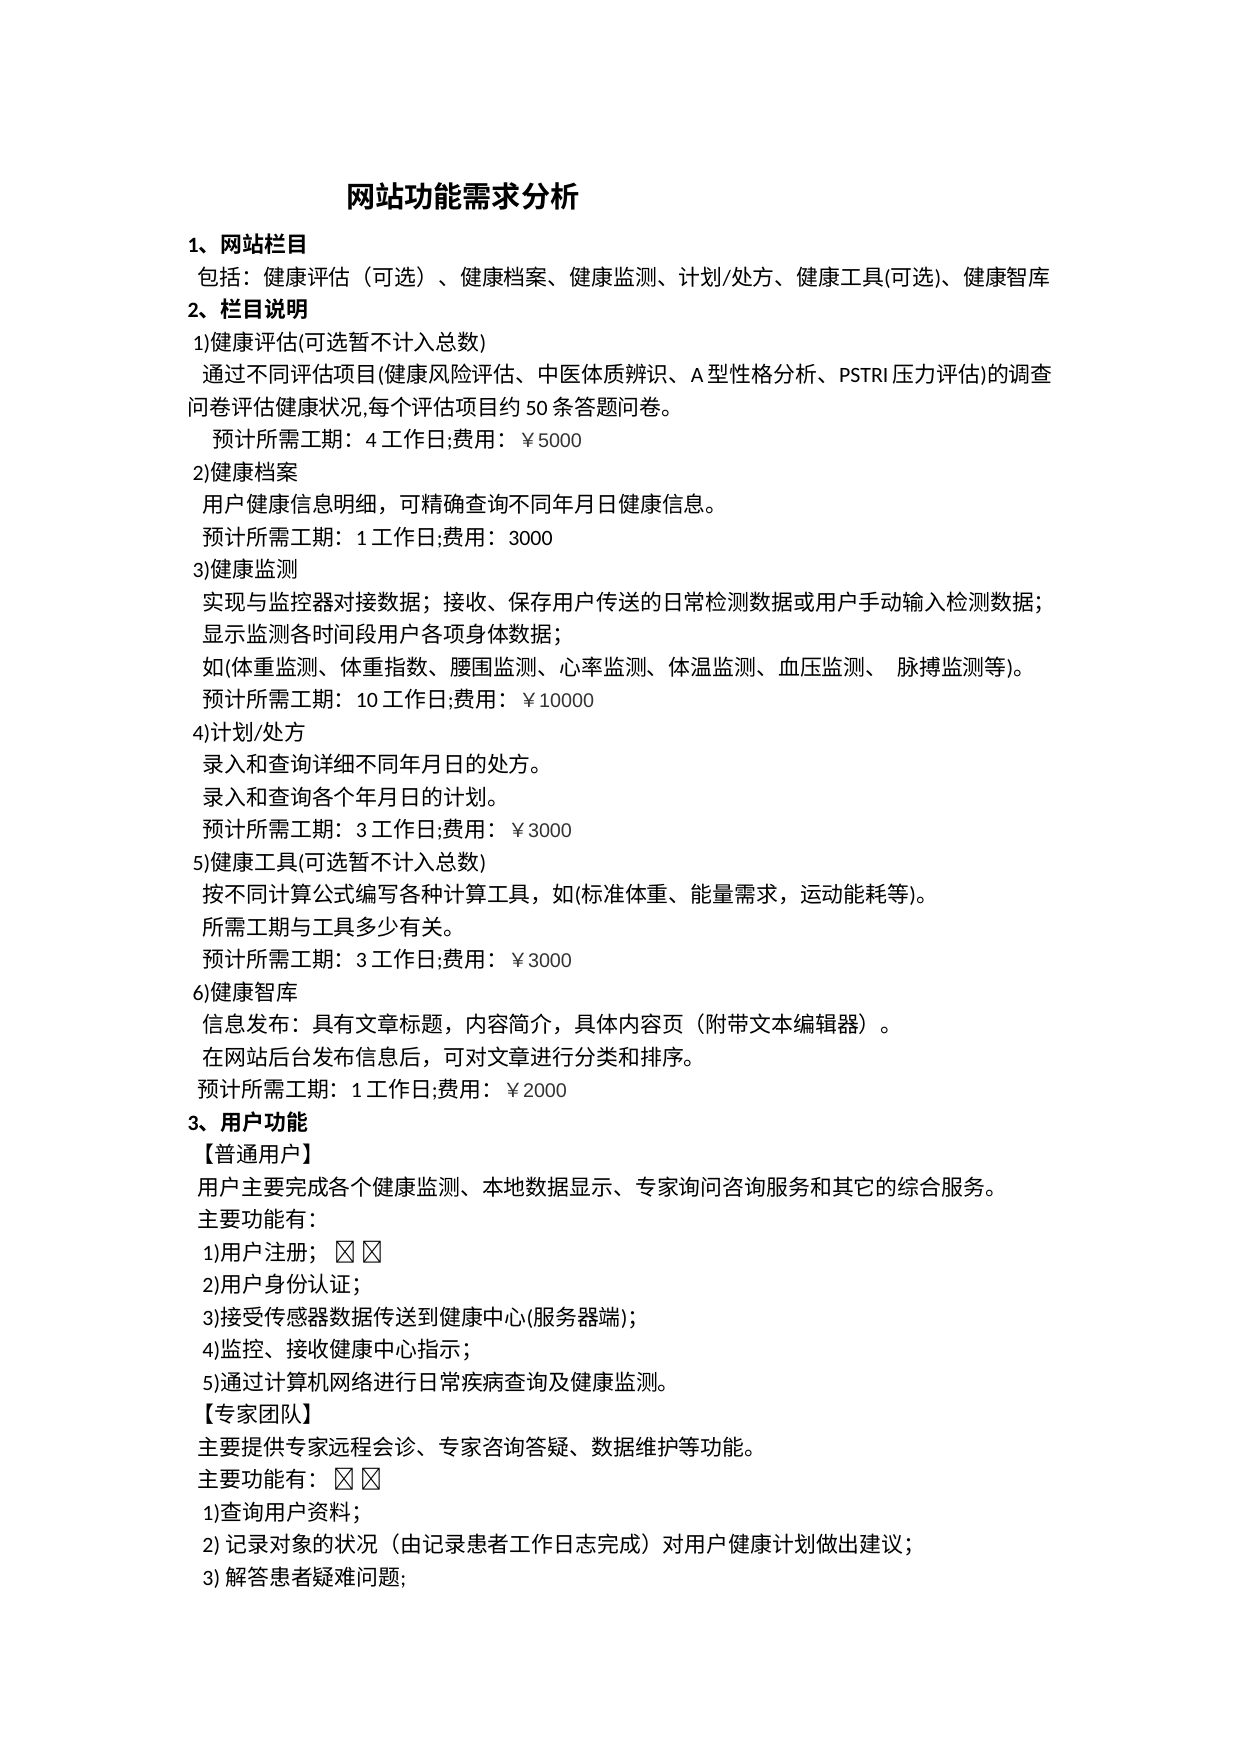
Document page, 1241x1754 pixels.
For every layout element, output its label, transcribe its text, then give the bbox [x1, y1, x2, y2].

list 1)用户注册；   [187, 1234, 1053, 1267]
list 【普通用户】 [187, 1137, 1053, 1169]
list 3)接受传感器数据传送到健康中心(服务器端)； [187, 1299, 1053, 1332]
list 预计所需工期：1工作日;费用：￥2000 [187, 1072, 1053, 1104]
list 2、栏目说明 [187, 292, 1053, 324]
list 预计所需工期：1工作日;费用：3000 [187, 519, 1053, 552]
list 4)计划/处方 [187, 714, 1053, 747]
list 用户主要完成各个健康监测、本地数据显示、专家询问咨询服务和其它的综合服务。 [187, 1169, 1053, 1202]
text 按不同计算公式编写各种计算工具，如(标准体重、能量需求，运动能耗等)。 [187, 877, 1053, 909]
list 实现与监控器对接数据；接收、保存用户传送的日常检测数据或用户手动输入检测数据； [187, 584, 1053, 617]
list 网站栏目 [187, 227, 1053, 259]
text 预计所需工期：10工作日;费用：￥10000 [187, 682, 1053, 714]
list 5)健康工具(可选暂不计入总数) [187, 844, 1053, 877]
text 网站功能需求分析 [187, 162, 1053, 227]
list 主要功能有：   [187, 1462, 1053, 1494]
list 通过不同评估项目(健康风险评估、中医体质辨识、A型性格分析、PSTRI压力评估)的调查问卷评估健康状况,每个评估项目约50条答题问卷。 [187, 357, 1053, 422]
list 信息发布：具有文章标题，内容简介，具体内容页（附带文本编辑器）。 [187, 1007, 1053, 1039]
list 主要提供专家远程会诊、专家咨询答疑、数据维护等功能。 [187, 1429, 1053, 1462]
list 录入和查询各个年月日的计划。 [187, 779, 1053, 812]
list 【专家团队】 [187, 1397, 1053, 1429]
list 6)健康智库 [187, 974, 1053, 1007]
list 5)通过计算机网络进行日常疾病查询及健康监测。 [187, 1364, 1053, 1397]
list 3) 解答患者疑难问题; [187, 1559, 1053, 1592]
list 在网站后台发布信息后，可对文章进行分类和排序。 [187, 1039, 1053, 1072]
list 1)健康评估(可选暂不计入总数) [187, 324, 1053, 357]
text 所需工期与工具多少有关。 [187, 909, 1053, 942]
list 包括：健康评估（可选）、健康档案、健康监测、计划/处方、健康工具(可选)、健康智库 [187, 259, 1053, 292]
list 用户功能 [187, 1104, 1053, 1137]
list 主要功能有： [187, 1202, 1053, 1234]
list 4)监控、接收健康中心指示； [187, 1332, 1053, 1364]
list 预计所需工期：4工作日;费用：￥5000 [187, 422, 1053, 454]
list 用户健康信息明细，可精确查询不同年月日健康信息。 [187, 487, 1053, 519]
list 1)查询用户资料； [187, 1494, 1053, 1527]
text 显示监测各时间段用户各项身体数据； [187, 617, 1053, 649]
list 预计所需工期：3工作日;费用：￥3000 [187, 942, 1053, 974]
list 预计所需工期：3工作日;费用：￥3000 [187, 812, 1053, 844]
text 如(体重监测、体重指数、腰围监测、心率监测、体温监测、血压监测、 脉搏监测等)。 [187, 649, 1053, 682]
list 2)健康档案 [187, 454, 1053, 487]
list 2) 记录对象的状况（由记录患者工作日志完成）对用户健康计划做出建议； [187, 1527, 1053, 1559]
list 2)用户身份认证； [187, 1267, 1053, 1299]
list 录入和查询详细不同年月日的处方。 [187, 747, 1053, 779]
list 3)健康监测 [187, 552, 1053, 584]
